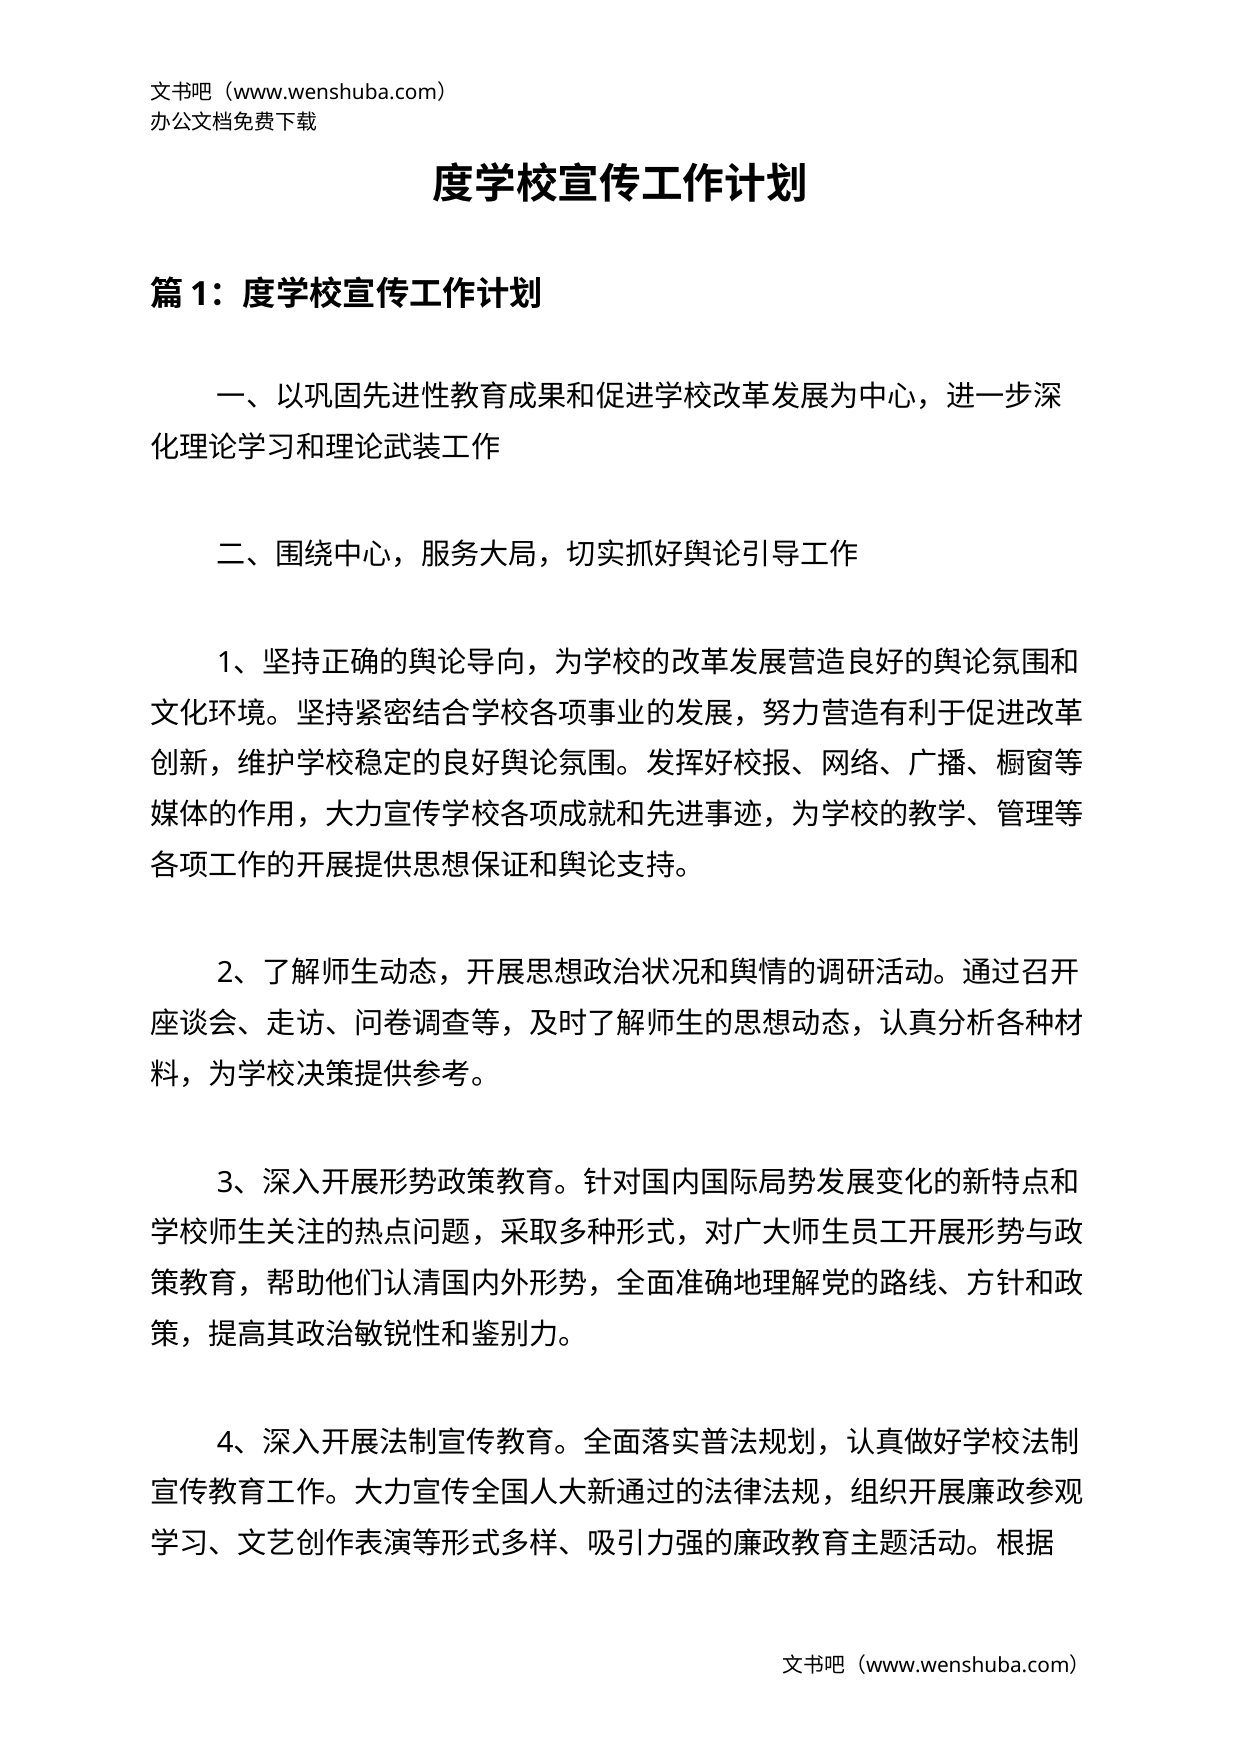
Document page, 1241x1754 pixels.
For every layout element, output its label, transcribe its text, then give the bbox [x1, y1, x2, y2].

text 一、以巩固先进性教育成果和促进学校改革发展为中心，进一步深化理论学习和理论武装工作 [150, 372, 1090, 466]
text 1、坚持正确的舆论导向，为学校的改革发展营造良好的舆论氛围和文化环境。坚持紧密结合学校各项事业的发展，努力营造有利于促进改革创新，维护学校稳定的良好舆论氛围。发挥好校报、网络、广播、橱窗等媒体的作用，大力宣传学校各项成就和先进事迹，为学校的教学、管理等各项工作的开展提供思想保证和舆论支持。 [150, 638, 1090, 884]
subtitle 度学校宣传工作计划 [150, 150, 1090, 210]
text 2、了解师生动态，开展思想政治状况和舆情的调研活动。通过召开座谈会、走访、问卷调查等，及时了解师生的思想动态，认真分析各种材料，为学校决策提供参考。 [150, 949, 1090, 1093]
text 二、围绕中心，服务大局，切实抓好舆论引导工作 [150, 531, 1090, 573]
text 3、深入开展形势政策教育。针对国内国际局势发展变化的新特点和学校师生关注的热点问题，采取多种形式，对广大师生员工开展形势与政策教育，帮助他们认清国内外形势，全面准确地理解党的路线、方针和政策，提高其政治敏锐性和鉴别力。 [150, 1158, 1090, 1353]
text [150, 1418, 1090, 1562]
text 篇1：度学校宣传工作计划 [150, 267, 1090, 316]
